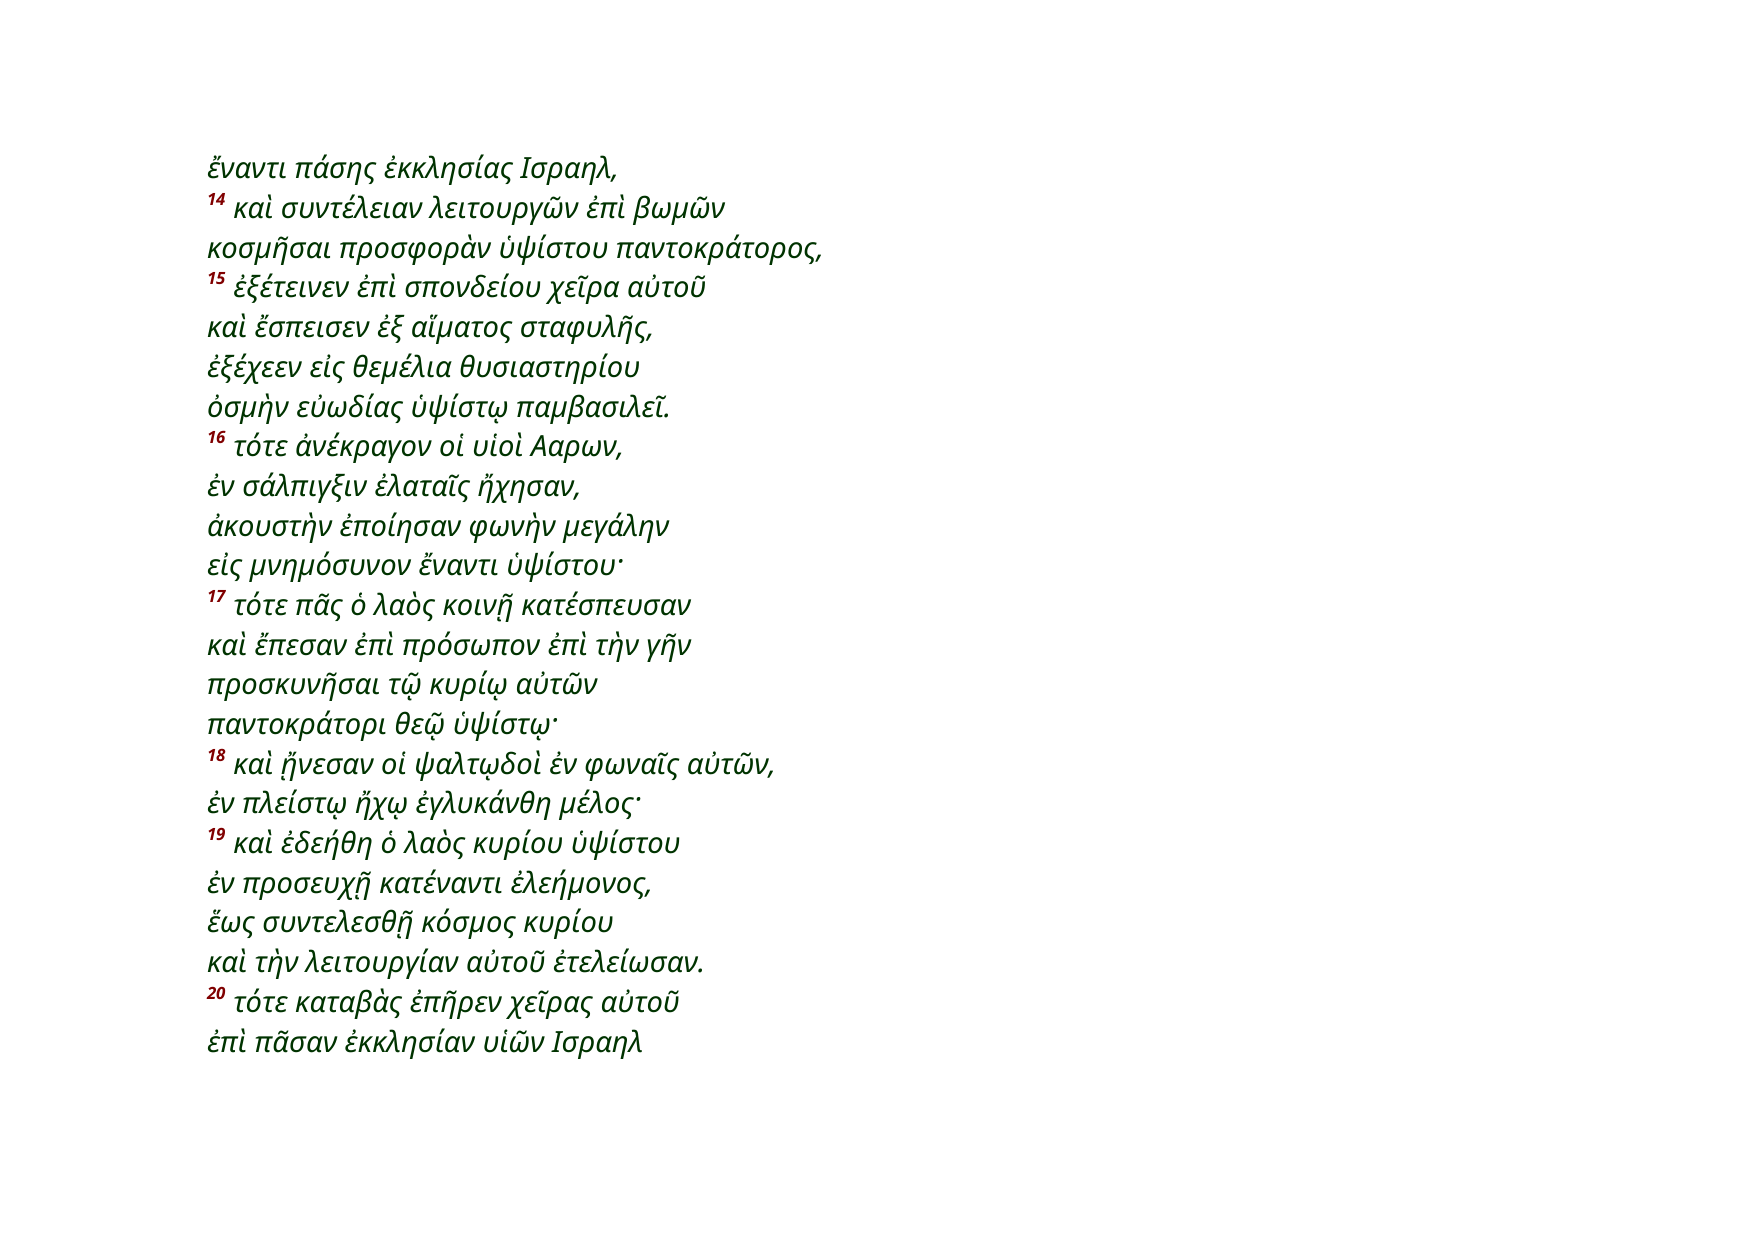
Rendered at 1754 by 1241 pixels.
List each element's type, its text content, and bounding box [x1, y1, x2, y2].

text 14 καὶ συντέλειαν λειτουργῶν ἐπὶ βωμῶν κοσμῆσαι προσφορὰν ὑψίστου παντοκράτορος, [207, 187, 1606, 267]
text 19 καὶ ἐδεήθη ὁ λαὸς κυρίου ὑψίστου ἐν προσευχῇ κατέναντι ἐλεήμονος, ἕως συντελεσθῇ κόσμος κυρίου καὶ τὴν λειτουργίαν αὐτοῦ ἐτελείωσαν. [207, 822, 1606, 981]
text 16 τότε ἀνέκραγον οἱ υἱοὶ Ααρων, ἐν σάλπιγξιν ἐλαταῖς ἤχησαν, ἀκουστὴν ἐποίησαν φωνὴν μεγάλην εἰς μνημόσυνον ἔναντι ὑψίστου· [207, 426, 1606, 584]
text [207, 148, 1606, 187]
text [207, 981, 1606, 1061]
text 17 τότε πᾶς ὁ λαὸς κοινῇ κατέσπευσαν καὶ ἔπεσαν ἐπὶ πρόσωπον ἐπὶ τὴν γῆν προσκυνῆσαι τῷ κυρίῳ αὐτῶν παντοκράτορι θεῷ ὑψίστῳ· [207, 584, 1606, 743]
text 18 καὶ ᾔνεσαν οἱ ψαλτῳδοὶ ἐν φωναῖς αὐτῶν, ἐν πλείστῳ ἤχῳ ἐγλυκάνθη μέλος· [207, 743, 1606, 822]
text 15 ἐξέτεινεν ἐπὶ σπονδείου χεῖρα αὐτοῦ καὶ ἔσπεισεν ἐξ αἵματος σταφυλῆς, ἐξέχεεν εἰς θεμέλια θυσιαστηρίου ὀσμὴν εὐωδίας ὑψίστῳ παμβασιλεῖ. [207, 267, 1606, 426]
